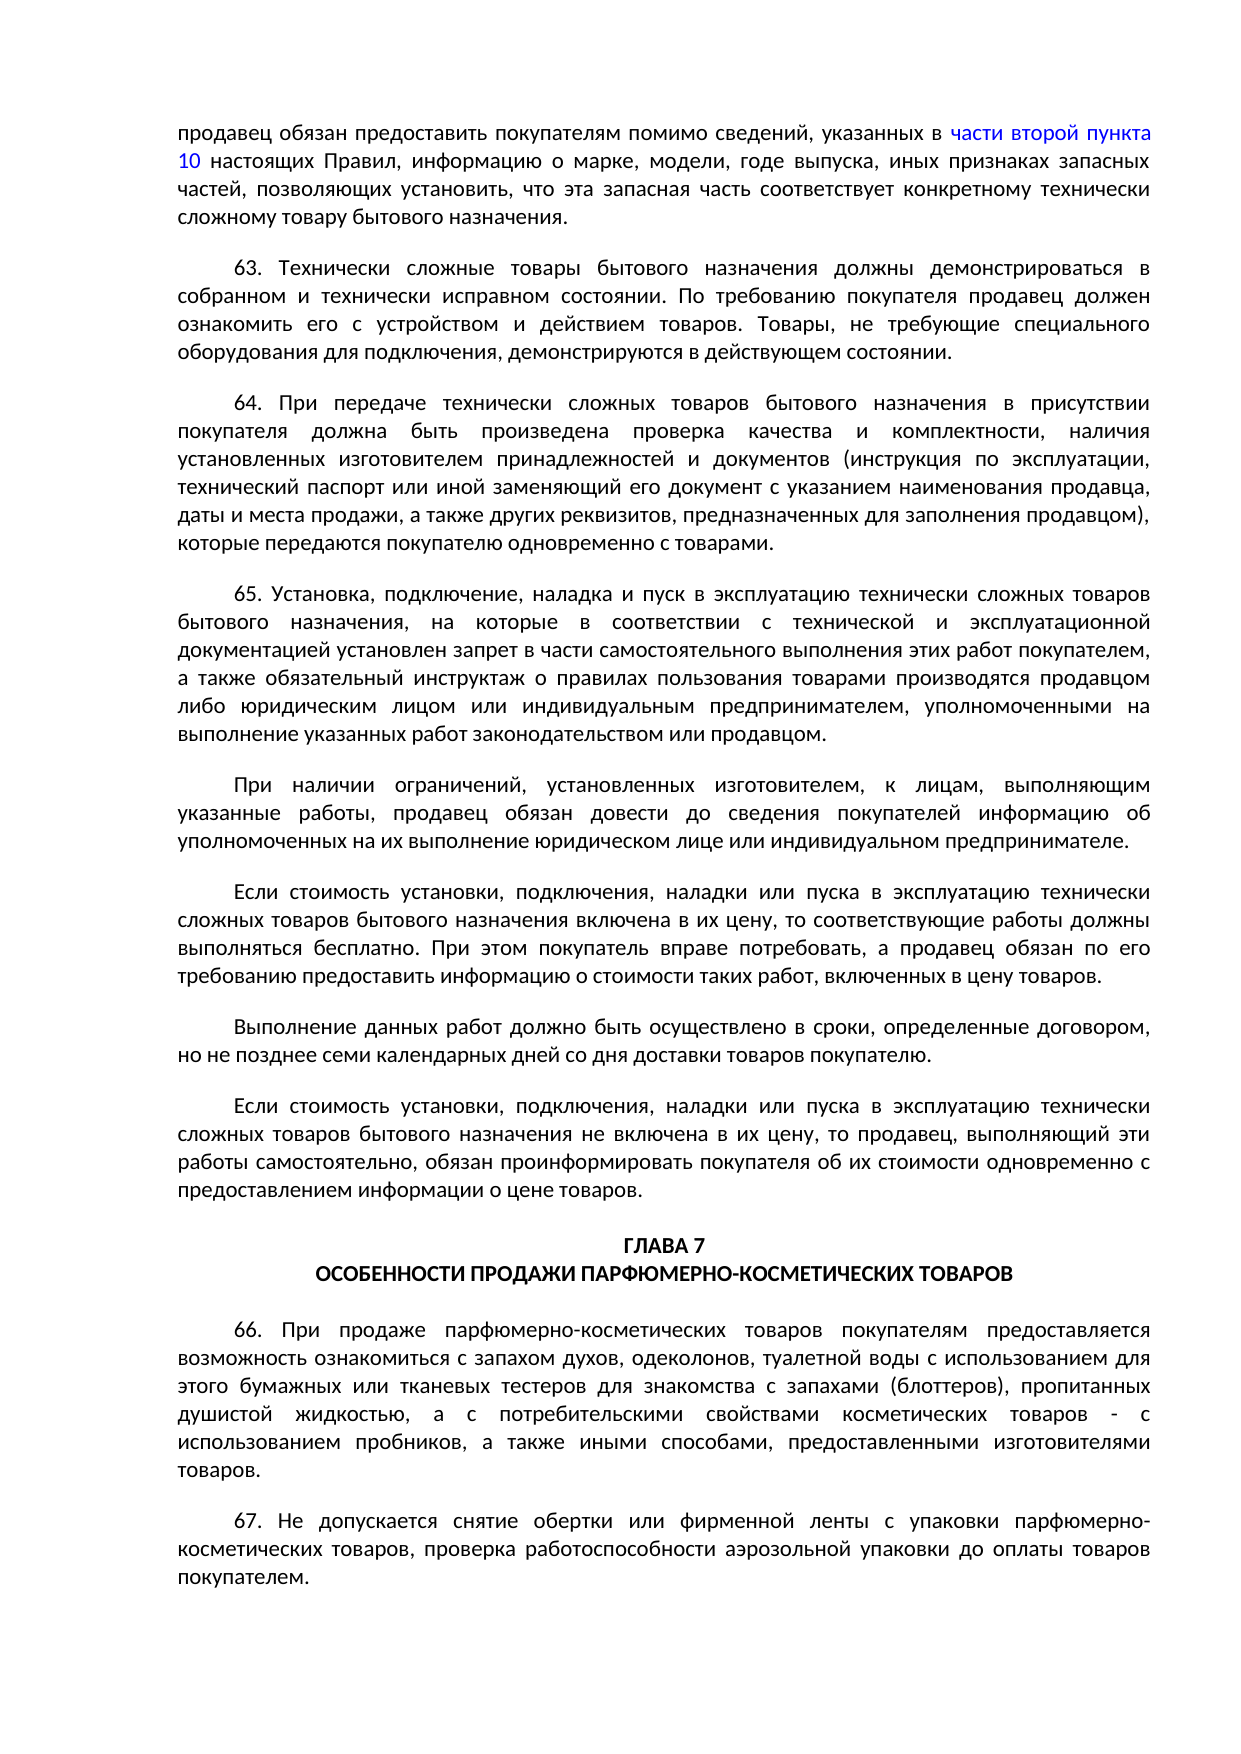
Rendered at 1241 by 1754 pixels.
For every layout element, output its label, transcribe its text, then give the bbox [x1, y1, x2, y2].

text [177, 118, 1152, 230]
text ГЛАВА 7 [177, 1231, 1152, 1259]
text Если стоимость установки, подключения, наладки или пуска в эксплуатацию технически сложных товаров бытового назначения не включена в их цену, то продавец, выполняющий эти работы самостоятельно, обязан проинформировать покупателя об их стоимости одновременно с предоставлением информации о цене товаров. [177, 1091, 1152, 1203]
text Если стоимость установки, подключения, наладки или пуска в эксплуатацию технически сложных товаров бытового назначения включена в их цену, то соответствующие работы должны выполняться бесплатно. При этом покупатель вправе потребовать, а продавец обязан по его требованию предоставить информацию о стоимости таких работ, включенных в цену товаров. [177, 877, 1152, 989]
text 64. При передаче технически сложных товаров бытового назначения в присутствии покупателя должна быть произведена проверка качества и комплектности, наличия установленных изготовителем принадлежностей и документов (инструкция по эксплуатации, технический паспорт или иной заменяющий его документ с указанием наименования продавца, даты и места продажи, а также других реквизитов, предназначенных для заполнения продавцом), которые передаются покупателю одновременно с товарами. [177, 388, 1152, 556]
text 65. Установка, подключение, наладка и пуск в эксплуатацию технически сложных товаров бытового назначения, на которые в соответствии с технической и эксплуатационной документацией установлен запрет в части самостоятельного выполнения этих работ покупателем, а также обязательный инструктаж о правилах пользования товарами производятся продавцом либо юридическим лицом или индивидуальным предпринимателем, уполномоченными на выполнение указанных работ законодательством или продавцом. [177, 579, 1152, 747]
text 63. Технически сложные товары бытового назначения должны демонстрироваться в собранном и технически исправном состоянии. По требованию покупателя продавец должен ознакомить его с устройством и действием товаров. Товары, не требующие специального оборудования для подключения, демонстрируются в действующем состоянии. [177, 253, 1152, 365]
text Выполнение данных работ должно быть осуществлено в сроки, определенные договором, но не позднее семи календарных дней со дня доставки товаров покупателю. [177, 1012, 1152, 1068]
text 67. Не допускается снятие обертки или фирменной ленты с упаковки парфюмерно-косметических товаров, проверка работоспособности аэрозольной упаковки до оплаты товаров покупателем. [177, 1506, 1152, 1590]
text ОСОБЕННОСТИ ПРОДАЖИ ПАРФЮМЕРНО-КОСМЕТИЧЕСКИХ ТОВАРОВ [177, 1259, 1152, 1287]
text При наличии ограничений, установленных изготовителем, к лицам, выполняющим указанные работы, продавец обязан довести до сведения покупателей информацию об уполномоченных на их выполнение юридическом лице или индивидуальном предпринимателе. [177, 770, 1152, 854]
text 66. При продаже парфюмерно-косметических товаров покупателям предоставляется возможность ознакомиться с запахом духов, одеколонов, туалетной воды с использованием для этого бумажных или тканевых тестеров для знакомства с запахами (блоттеров), пропитанных душистой жидкостью, а с потребительскими свойствами косметических товаров - с использованием пробников, а также иными способами, предоставленными изготовителями товаров. [177, 1315, 1152, 1483]
